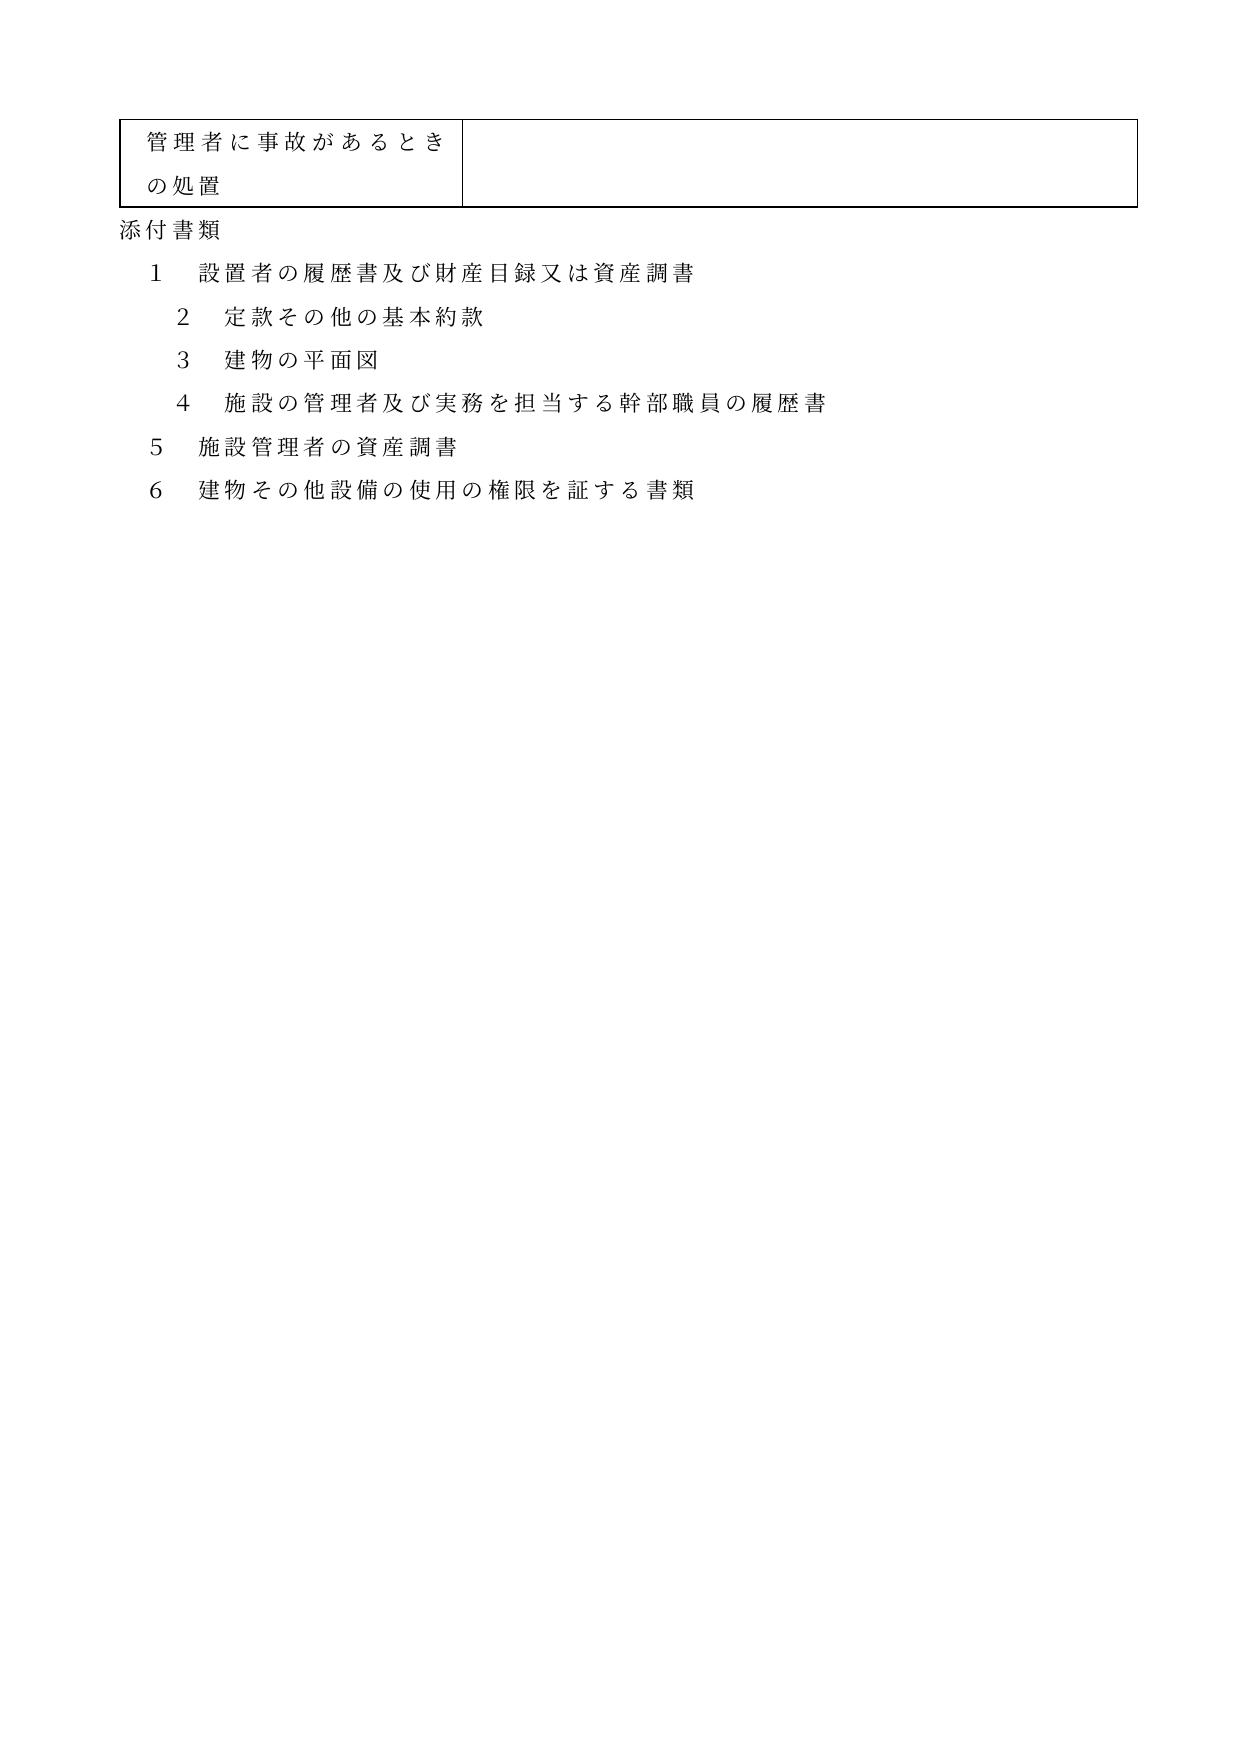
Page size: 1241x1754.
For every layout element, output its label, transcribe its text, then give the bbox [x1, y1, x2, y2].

text 添付書類 [119, 208, 1121, 251]
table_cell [121, 120, 462, 206]
table_cell [463, 120, 1137, 206]
text ５ 施設管理者の資産調書 [119, 424, 1121, 467]
text ４ 施設の管理者及び実務を担当する幹部職員の履歴書 [119, 381, 1121, 424]
text ６ 建物その他設備の使用の権限を証する書類 [119, 467, 1121, 511]
text ２ 定款その他の基本約款 [119, 294, 1121, 337]
text １ 設置者の履歴書及び財産目録又は資産調書 [119, 251, 1121, 294]
text ３ 建物の平面図 [119, 337, 1121, 381]
